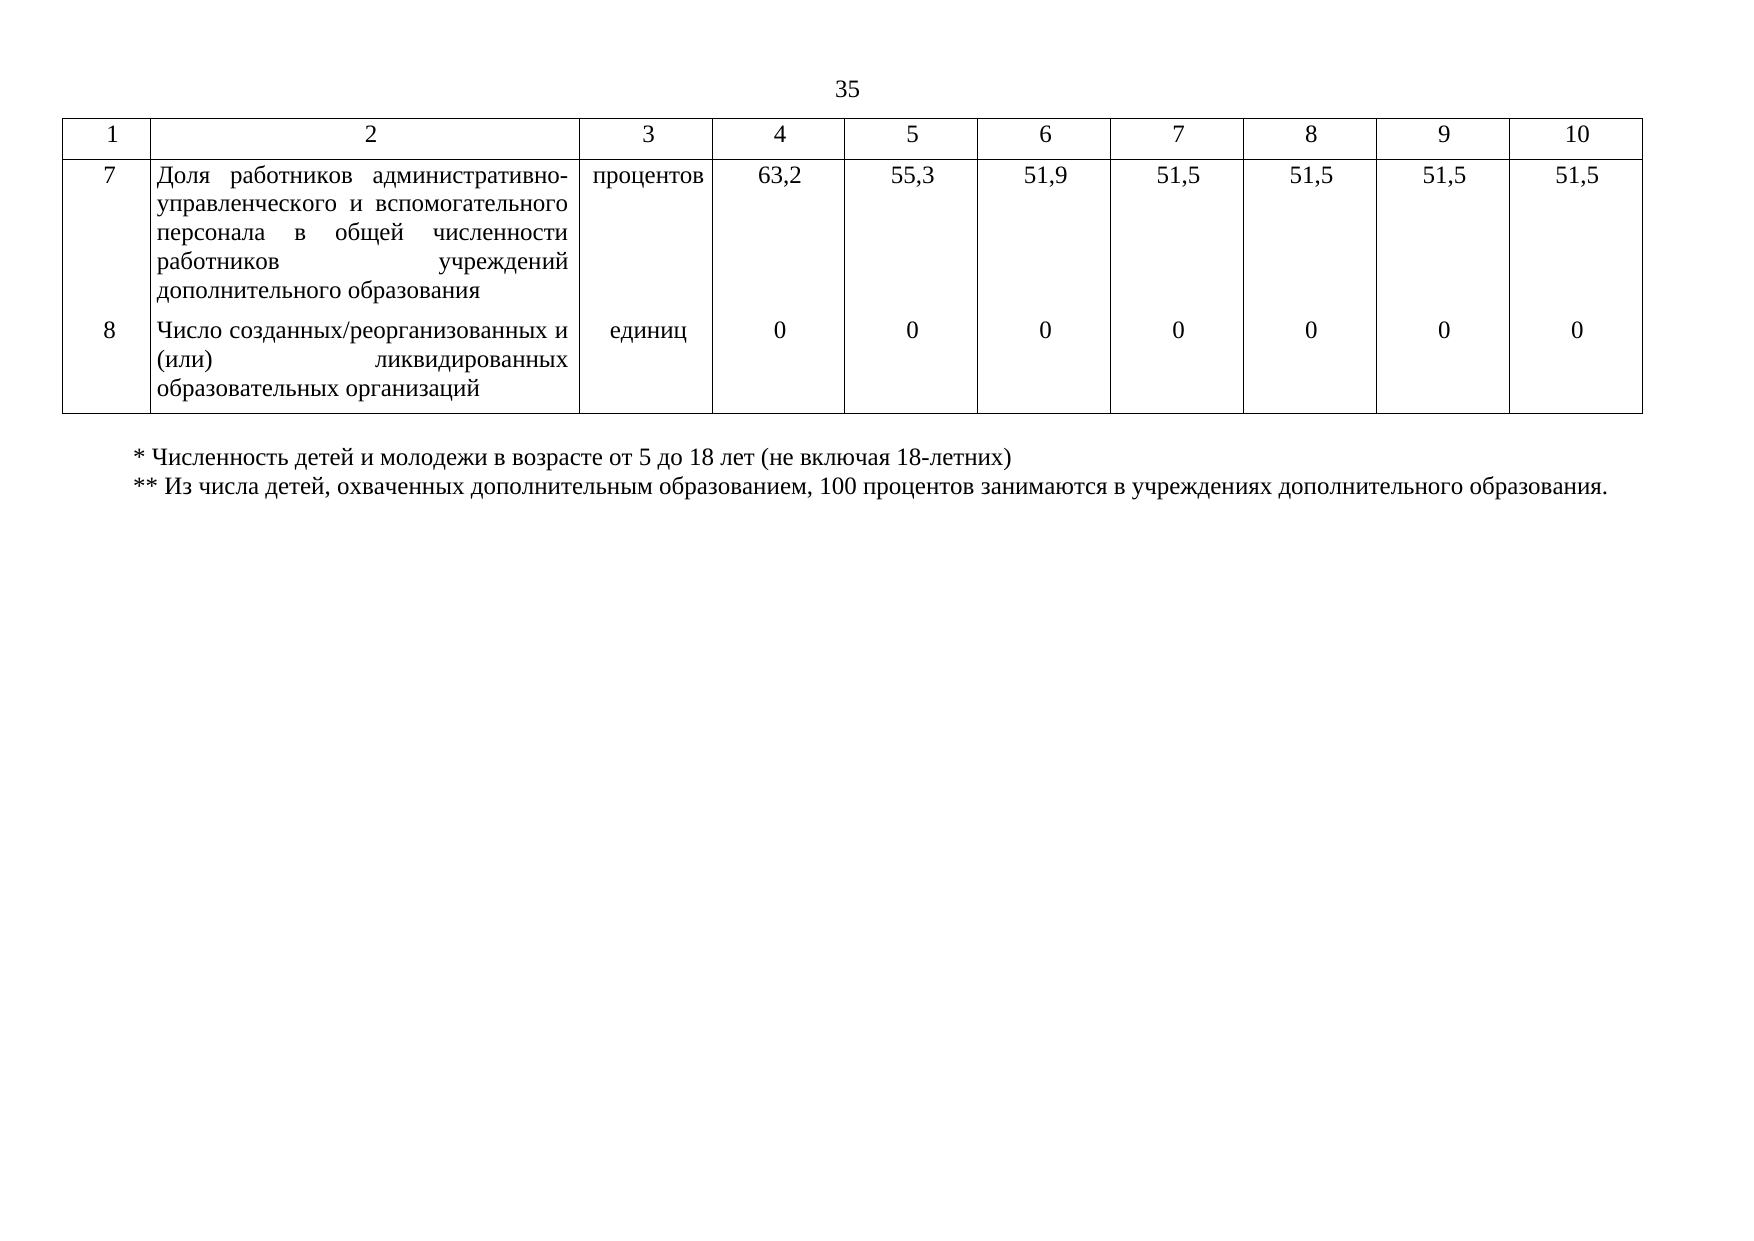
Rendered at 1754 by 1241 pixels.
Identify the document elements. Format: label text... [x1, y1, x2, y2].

table_cell 8 [63, 315, 150, 413]
table_cell 7 [63, 160, 150, 315]
table_header 7 [1111, 119, 1243, 159]
table_cell 51,5 [1377, 160, 1509, 315]
table_header 9 [1377, 119, 1509, 159]
table_cell 0 [713, 315, 844, 413]
table_cell 51,5 [1510, 160, 1642, 315]
table_cell 51,5 [1244, 160, 1376, 315]
table_cell 0 [1510, 315, 1642, 413]
table_cell 51,9 [978, 160, 1110, 315]
table_header 10 [1510, 119, 1642, 159]
table_cell процентов [580, 160, 712, 315]
table_cell Число созданных/реорганизованных и (или) ликвидированных образовательных организаций [151, 315, 579, 413]
table_cell 55,3 [845, 160, 977, 315]
table_header 3 [580, 119, 712, 159]
table_header 4 [713, 119, 844, 159]
text ** Из числа детей, охваченных дополнительным образованием, 100 процентов занимаются в учреждениях дополнительного образования. [59, 471, 1636, 500]
table_cell 0 [1377, 315, 1509, 413]
table_cell Доля работников административно-управленческого и вспомогательного персонала в общей численности работников учреждений дополнительного образования [151, 160, 579, 315]
table_header 2 [151, 119, 579, 159]
table_cell единиц [580, 315, 712, 413]
text * Численность детей и молодежи в возрасте от 5 до 18 лет (не включая 18-летних) [59, 442, 1636, 471]
table_header 1 [63, 119, 150, 159]
table_cell 51,5 [1111, 160, 1243, 315]
table_cell 0 [1111, 315, 1243, 413]
table_header 8 [1244, 119, 1376, 159]
table_cell 63,2 [713, 160, 844, 315]
table_header 6 [978, 119, 1110, 159]
table_cell 0 [978, 315, 1110, 413]
table_cell 0 [845, 315, 977, 413]
table_cell 0 [1244, 315, 1376, 413]
table_header 5 [845, 119, 977, 159]
